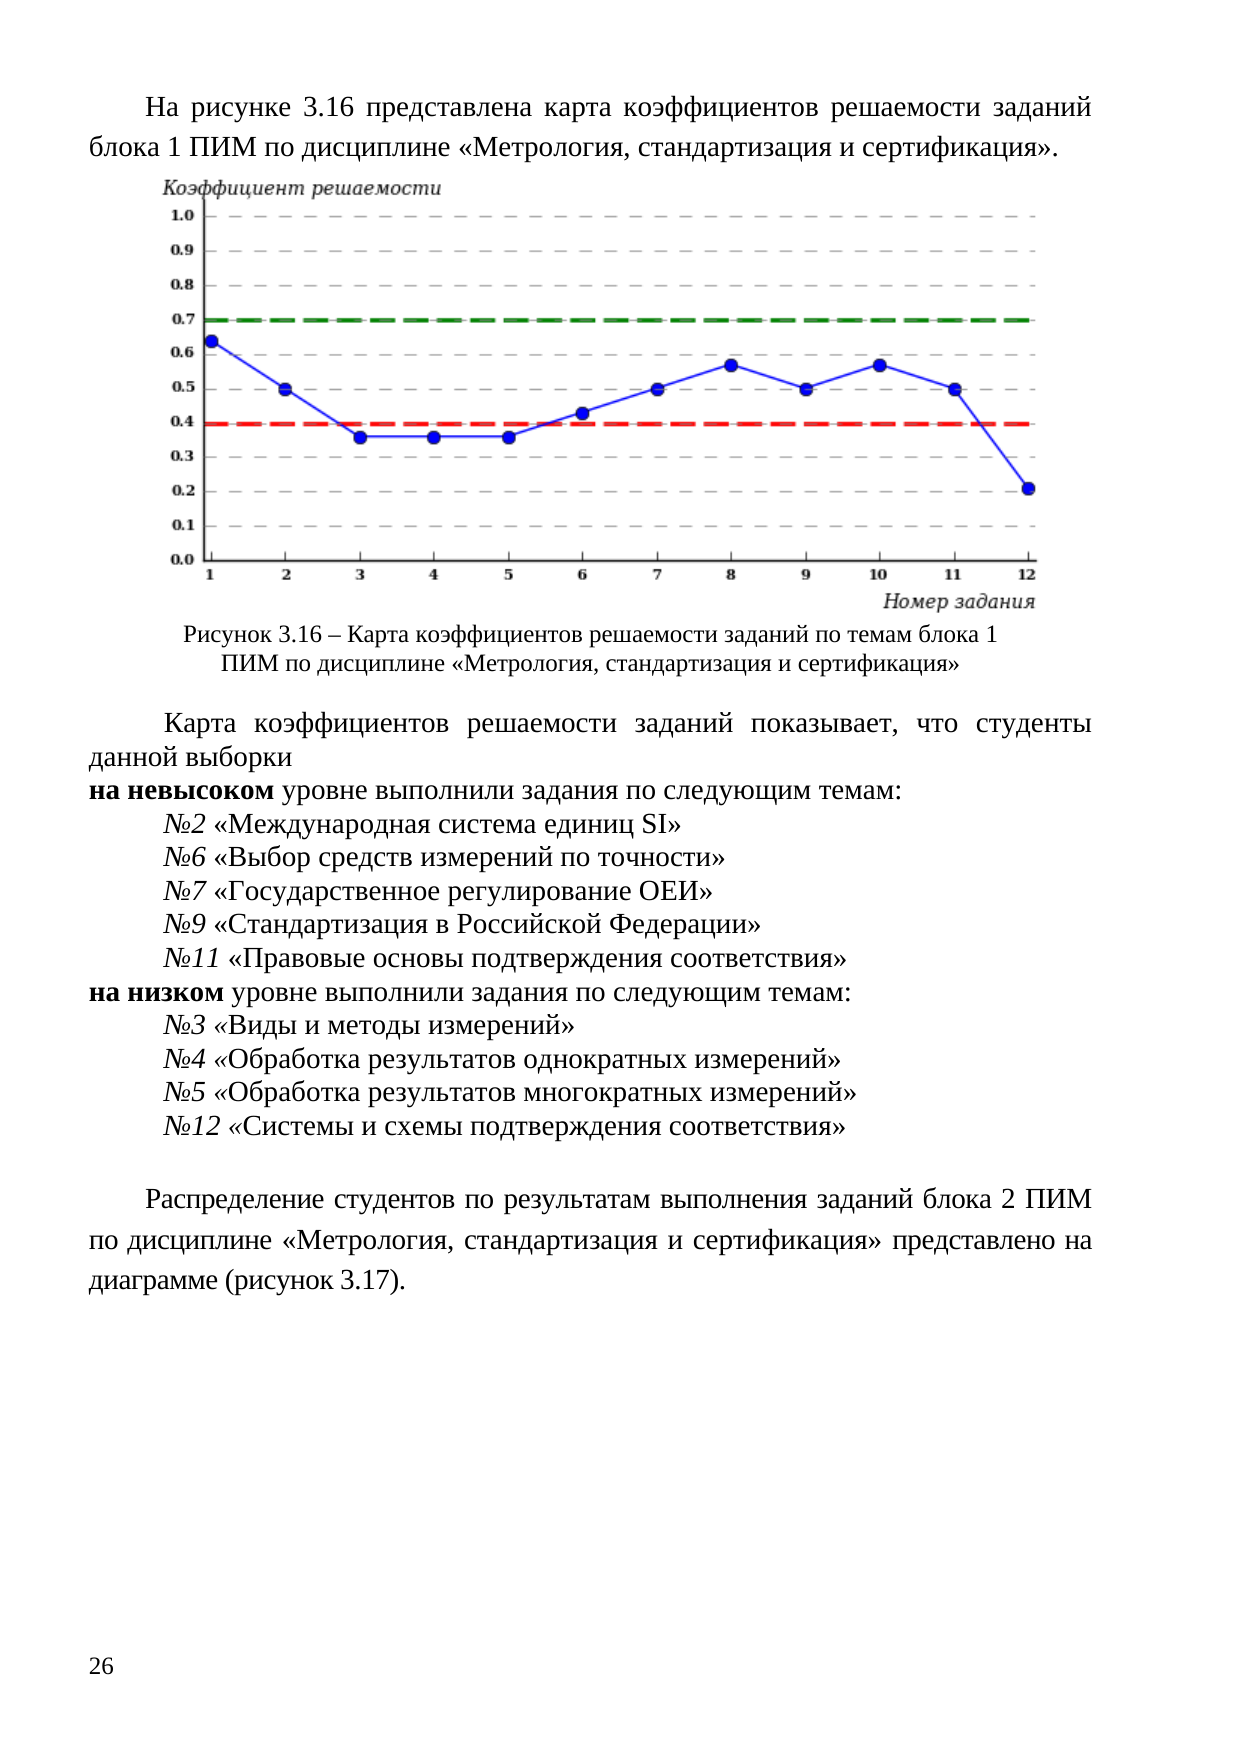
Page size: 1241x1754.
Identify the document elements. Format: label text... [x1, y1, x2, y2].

text №5 «Обработка результатов многократных измерений» [89, 1074, 1092, 1108]
text №7 «Государственное регулирование ОЕИ» [89, 873, 1092, 907]
text №3 «Виды и методы измерений» [89, 1007, 1092, 1041]
text Распределение студентов по результатам выполнения заданий блока 2 ПИМ по дисциплине «Метрология, стандартизация и сертификация» представлено на диаграмме (рисунок 3.17). [89, 1182, 1092, 1296]
text №6 «Выбор средств измерений по точности» [89, 839, 1092, 873]
text Карта коэффициентов решаемости заданий показывает, что студенты данной выборки [89, 705, 1092, 772]
text №11 «Правовые основы подтверждения соответствия» [89, 940, 1092, 974]
text №9 «Стандартизация в Российской Федерации» [89, 907, 1092, 940]
text на невысоком уровне выполнили задания по следующим темам: [89, 772, 1092, 806]
text на низком уровне выполнили задания по следующим темам: [89, 974, 1092, 1007]
text №4 «Обработка результатов однократных измерений» [89, 1041, 1092, 1074]
text На рисунке 3.16 представлена карта коэффициентов решаемости заданий блока 1 ПИМ по дисциплине «Метрология, стандартизация и сертификация». [89, 89, 1092, 162]
text №2 «Международная система единиц SI» [89, 806, 1092, 839]
picture [118, 169, 1064, 619]
text №12 «Системы и схемы подтверждения соответствия» [89, 1108, 1092, 1141]
